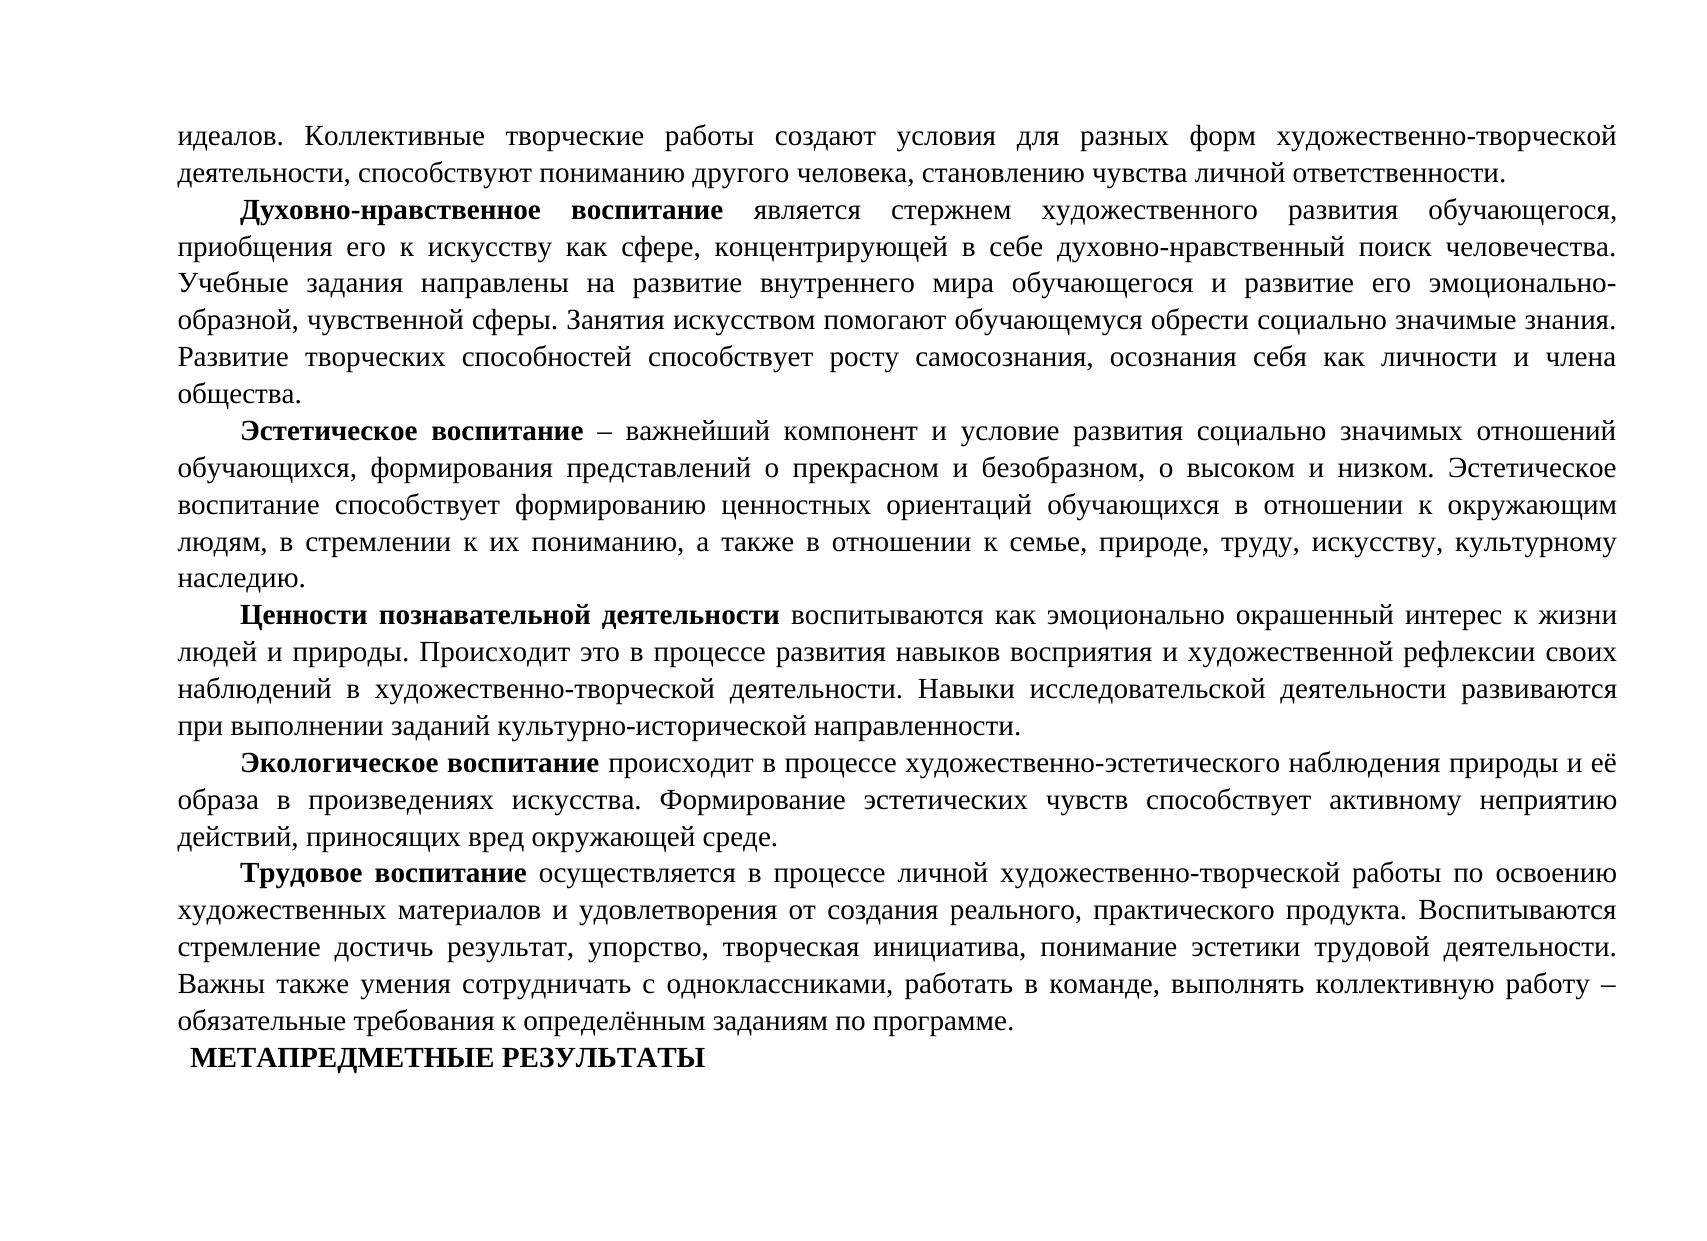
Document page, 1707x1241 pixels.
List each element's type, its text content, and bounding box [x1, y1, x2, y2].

text Трудовое воспитание осуществляется в процессе личной художественно-творческой работы по освоению художественных материалов и удовлетворения от создания реального, практического продукта. Воспитываются стремление достичь результат, упорство, творческая инициатива, понимание эстетики трудовой деятельности. Важны также умения сотрудничать с одноклассниками, работать в команде, выполнять коллективную работу – обязательные требования к определённым заданиям по программе. [177, 856, 1618, 1037]
text Эстетическое воспитание – важнейший компонент и условие развития социально значимых отношений обучающихся, формирования представлений о прекрасном и безобразном, о высоком и низком. Эстетическое воспитание способствует формированию ценностных ориентаций обучающихся в отношении к окружающим людям, в стремлении к их пониманию, а также в отношении к семье, природе, труду, искусству, культурному наследию. [177, 413, 1618, 594]
text Экологическое воспитание происходит в процессе художественно-эстетического наблюдения природы и её образа в произведениях искусства. Формирование эстетических чувств способствует активному неприятию действий, приносящих вред окружающей среде. [177, 745, 1618, 852]
text МЕТАПРЕДМЕТНЫЕ РЕЗУЛЬТАТЫ [190, 1040, 1618, 1073]
text Духовно-нравственное воспитание является стержнем художественного развития обучающегося, приобщения его к искусству как сфере, концентрирующей в себе духовно-нравственный поиск человечества. Учебные задания направлены на развитие внутреннего мира обучающегося и развитие его эмоционально-образной, чувственной сферы. Занятия искусством помогают обучающемуся обрести социально значимые знания. Развитие творческих способностей способствует росту самосознания, осознания себя как личности и члена общества. [177, 192, 1618, 410]
text Ценности познавательной деятельности воспитываются как эмоционально окрашенный интерес к жизни людей и природы. Происходит это в процессе развития навыков восприятия и художественной рефлексии своих наблюдений в художественно-творческой деятельности. Навыки исследовательской деятельности развиваются при выполнении заданий культурно-исторической направленности. [177, 597, 1618, 742]
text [177, 118, 1618, 188]
